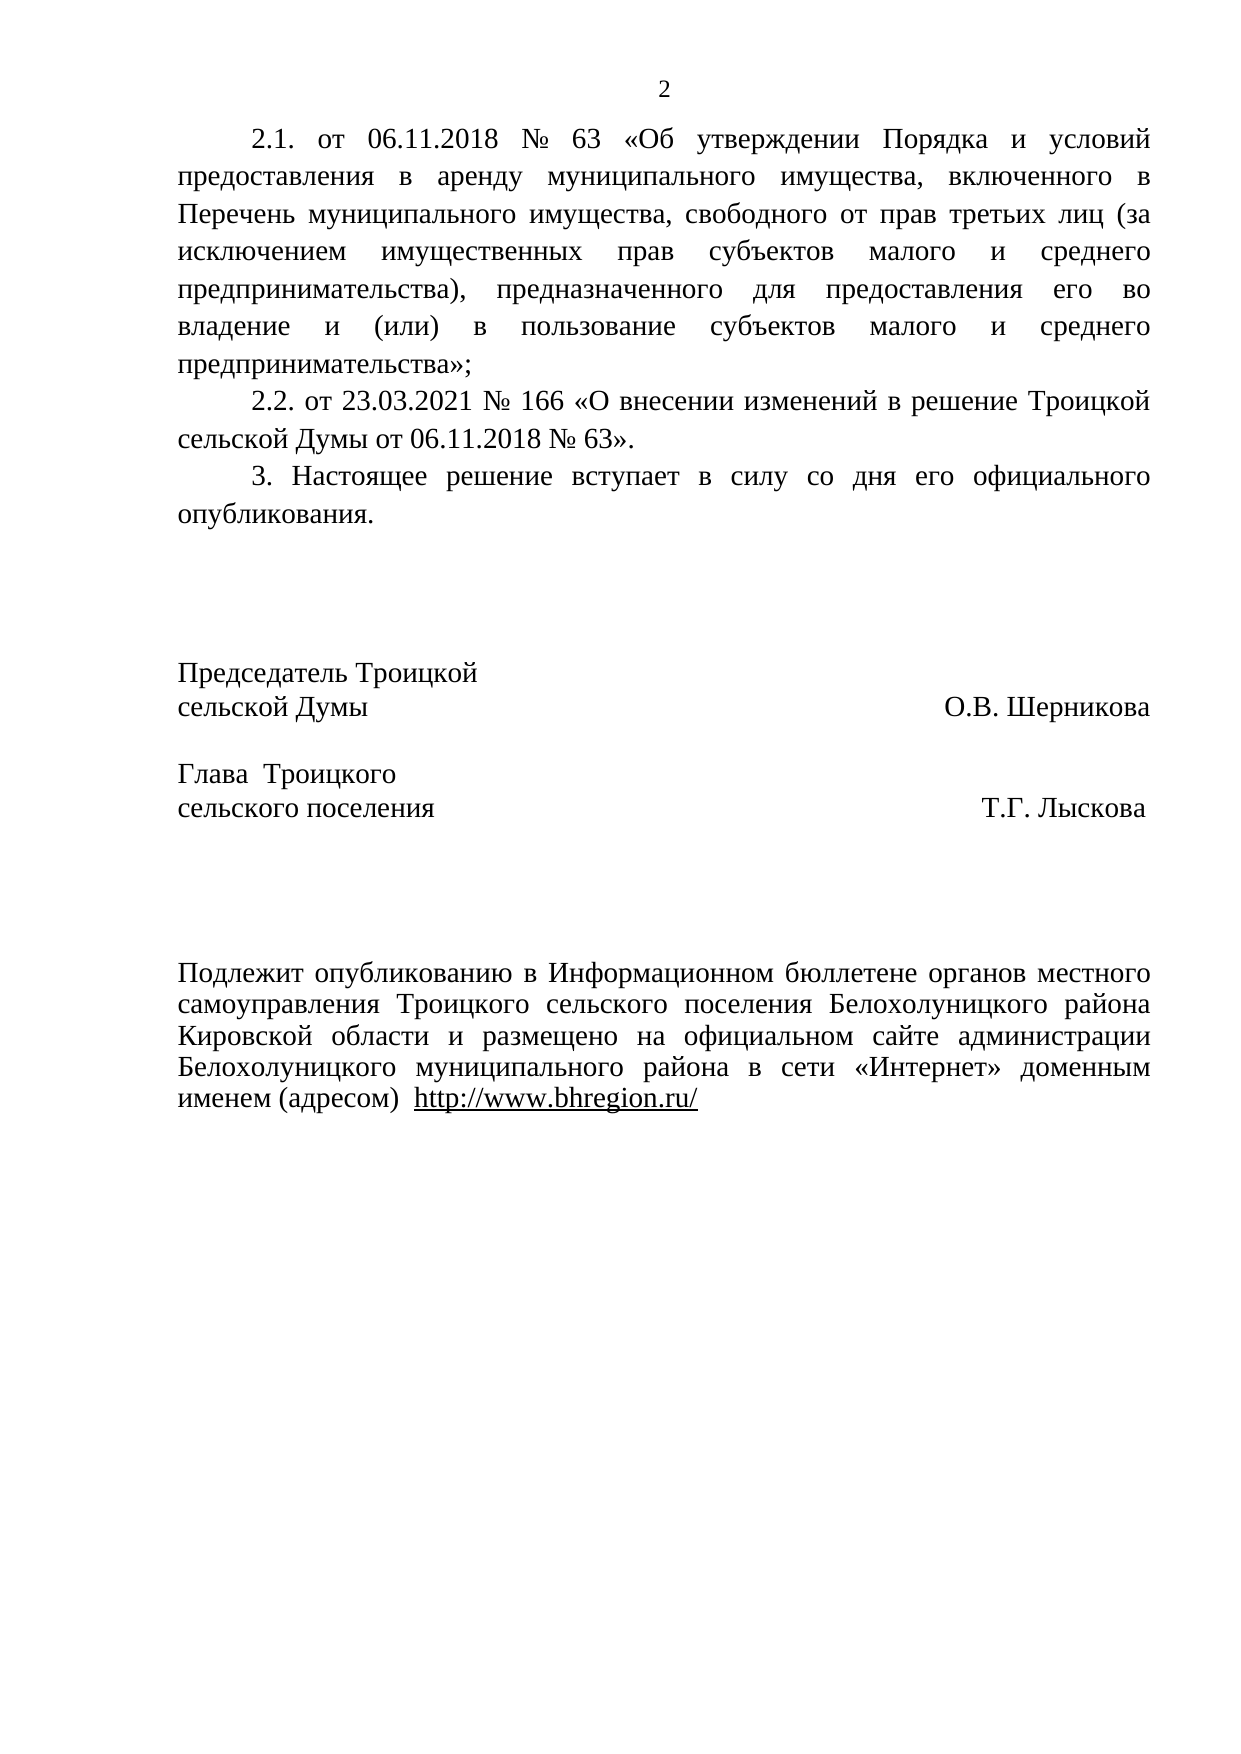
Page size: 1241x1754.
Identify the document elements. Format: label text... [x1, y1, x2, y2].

text Глава Троицкого [177, 756, 1152, 790]
text сельского поселения Т.Г. Лыскова [177, 790, 1152, 823]
text Председатель Троицкой [177, 656, 1152, 689]
text сельской Думы О.В. Шерникова [177, 689, 1152, 723]
text Подлежит опубликованию в Информационном бюллетене органов местного самоуправления Троицкого сельского поселения Белохолуницкого района Кировской области и размещено на официальном сайте администрации Белохолуницкого муниципального района в сети «Интернет» доменным именем (адресом) http://www.bhregion.ru/ [177, 957, 1152, 1114]
text 2.2. от 23.03.2021 № 166 «О внесении изменений в решение Троицкой сельской Думы от 06.11.2018 № 63». [177, 381, 1152, 456]
text 2.1. от 06.11.2018 № 63 «Об утверждении Порядка и условий предоставления в аренду муниципального имущества, включенного в Перечень муниципального имущества, свободного от прав третьих лиц (за исключением имущественных прав субъектов малого и среднего предпринимательства), предназначенного для предоставления его во владение и (или) в пользование субъектов малого и среднего предпринимательства»; [177, 118, 1152, 381]
text 3. Настоящее решение вступает в силу со дня его официального опубликования. [177, 456, 1152, 531]
